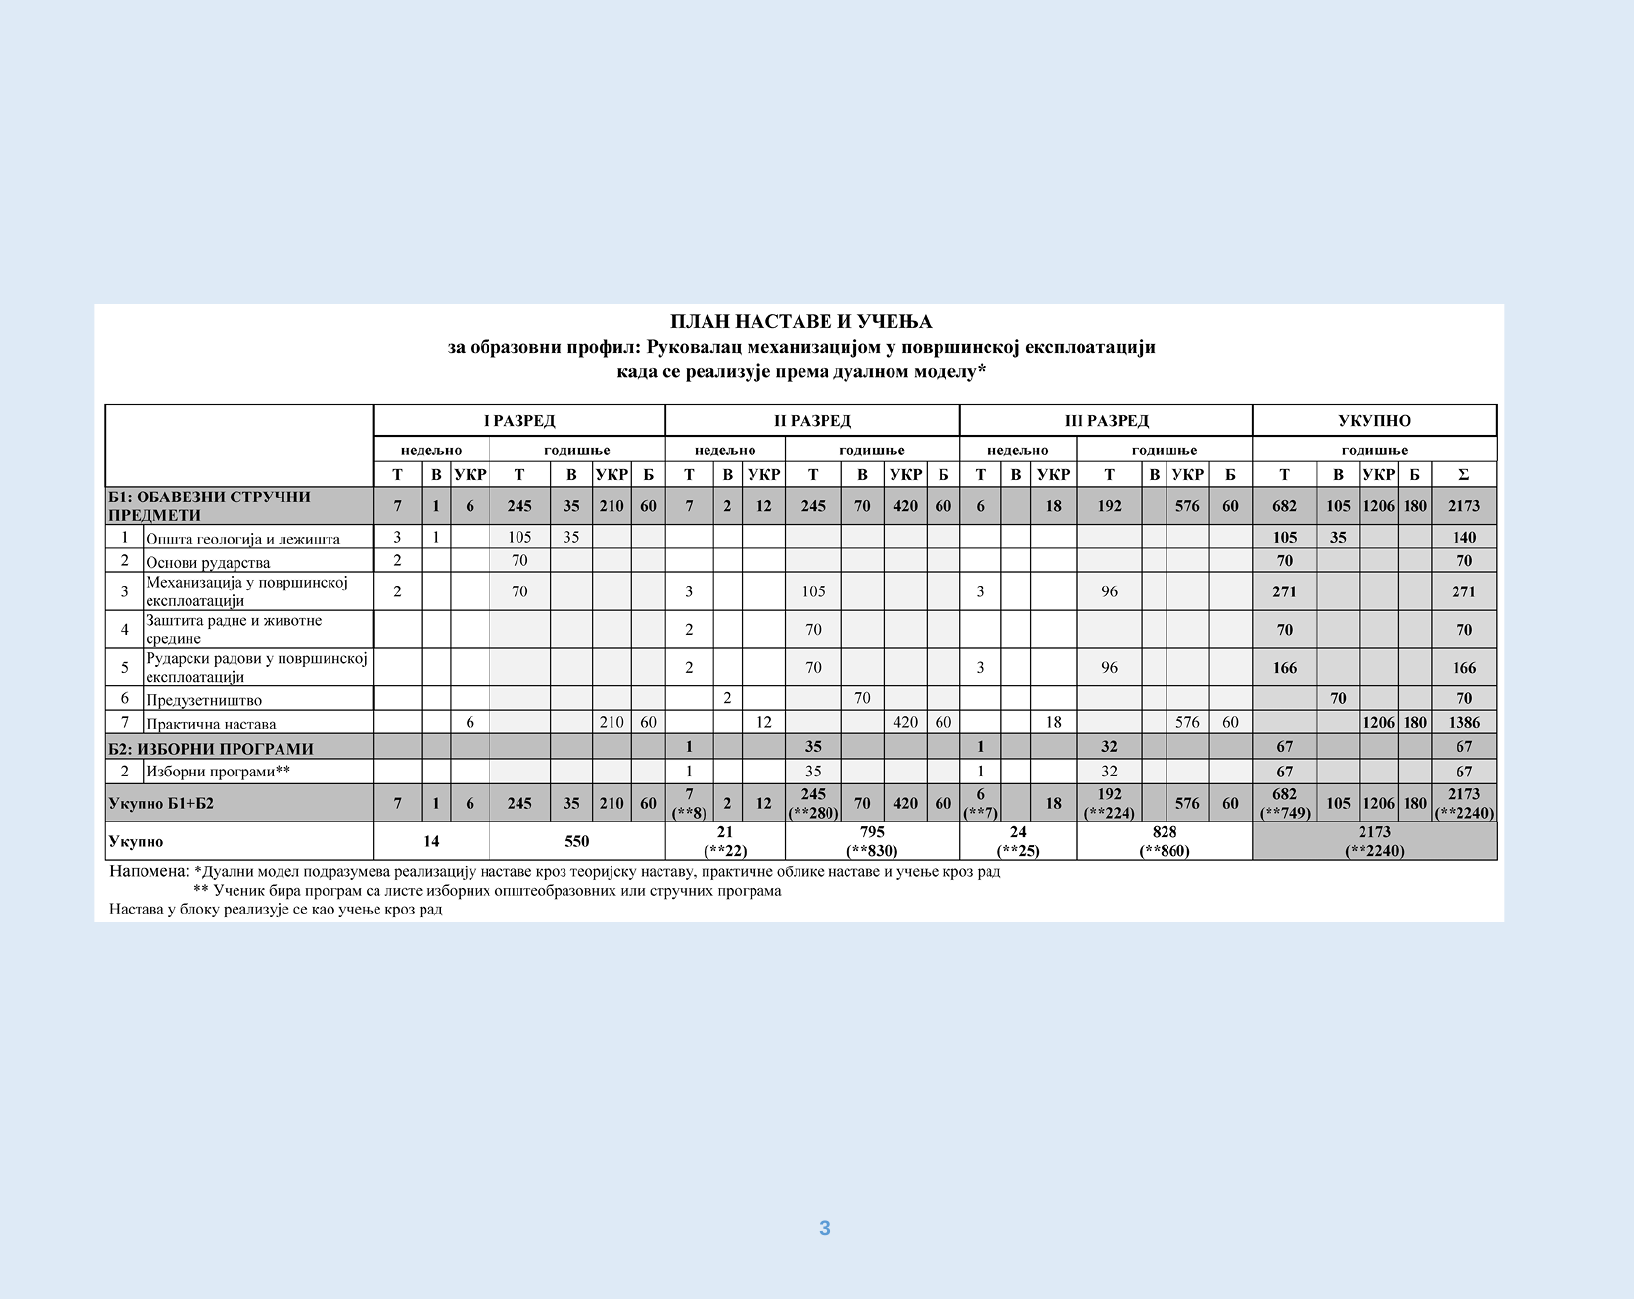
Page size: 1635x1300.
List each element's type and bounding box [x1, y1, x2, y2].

picture [94, 81, 1505, 1145]
